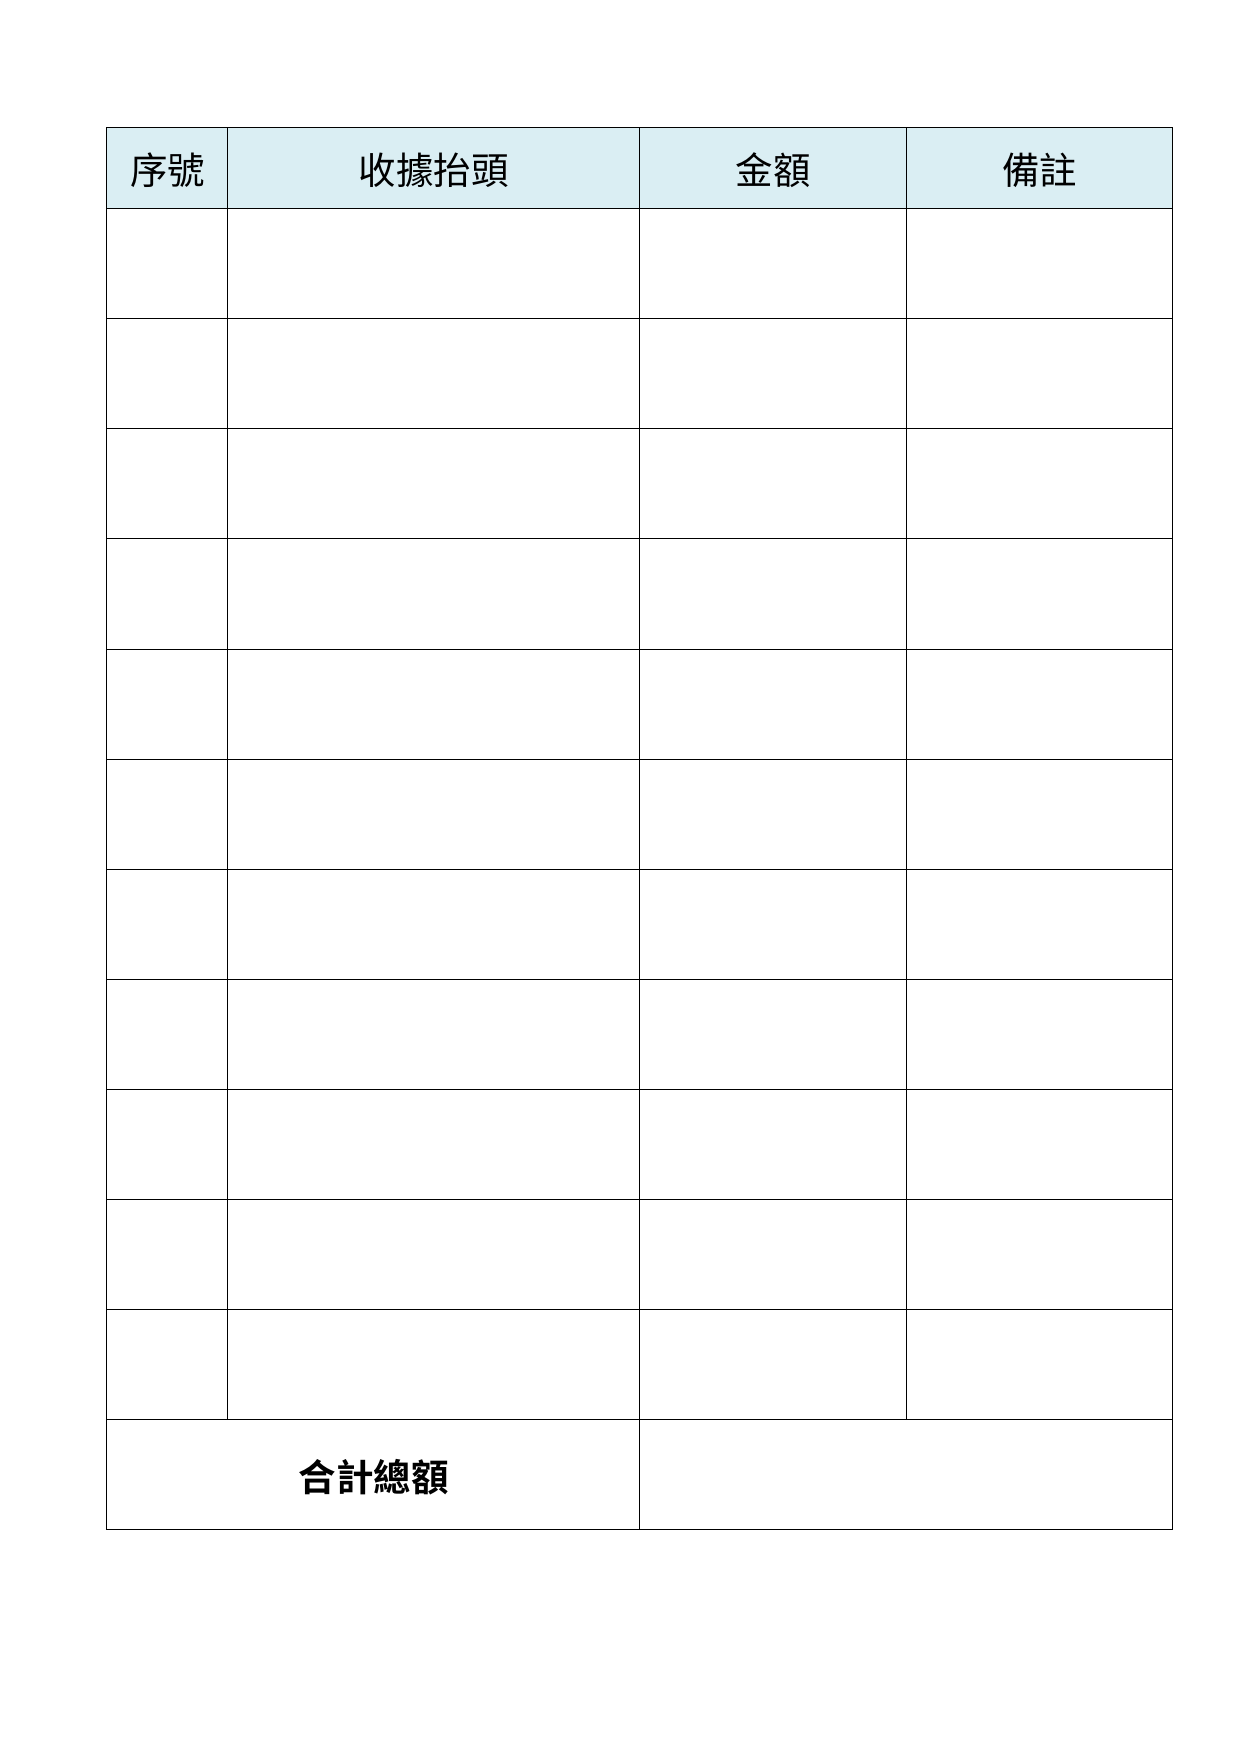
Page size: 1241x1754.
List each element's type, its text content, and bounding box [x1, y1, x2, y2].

table_header 金額 [640, 128, 906, 208]
table_cell [907, 870, 1172, 979]
table_cell [107, 209, 227, 318]
table_cell [107, 539, 227, 648]
table_cell [228, 209, 639, 318]
table_cell [907, 319, 1172, 428]
table_cell [640, 870, 906, 979]
table_cell [107, 319, 227, 428]
table_cell [107, 650, 227, 758]
table_cell [640, 980, 906, 1089]
table_cell [228, 1090, 639, 1199]
table_cell [228, 319, 639, 428]
table_cell [228, 539, 639, 648]
table_cell [107, 980, 227, 1089]
table_cell [228, 650, 639, 758]
table_cell [907, 650, 1172, 758]
table_cell [907, 1200, 1172, 1309]
table_cell [640, 429, 906, 538]
table_cell [228, 1310, 639, 1419]
table_cell [107, 1090, 227, 1199]
table_header 收據抬頭 [228, 128, 639, 208]
table_cell [107, 1200, 227, 1309]
table_cell [107, 760, 227, 869]
table_cell [107, 870, 227, 979]
table_cell [640, 1090, 906, 1199]
table_cell [907, 539, 1172, 648]
table_cell [907, 209, 1172, 318]
table_cell [228, 760, 639, 869]
table_cell [228, 870, 639, 979]
table_cell [107, 1310, 227, 1419]
table_cell [907, 1090, 1172, 1199]
table_cell [640, 1310, 906, 1419]
table_cell [228, 429, 639, 538]
table_cell [228, 980, 639, 1089]
table_cell [640, 319, 906, 428]
table_cell [907, 429, 1172, 538]
table_cell [640, 1420, 1172, 1529]
table_cell 合計總額 [107, 1420, 639, 1529]
table_cell [907, 1310, 1172, 1419]
table_cell [640, 539, 906, 648]
table_cell [107, 429, 227, 538]
table_cell [640, 1200, 906, 1309]
table_header 序號 [107, 128, 227, 208]
table_cell [640, 209, 906, 318]
table_cell [907, 760, 1172, 869]
table_cell [907, 980, 1172, 1089]
table_cell [228, 1200, 639, 1309]
table_header 備註 [907, 128, 1172, 208]
table_cell [640, 760, 906, 869]
table_cell [640, 650, 906, 758]
